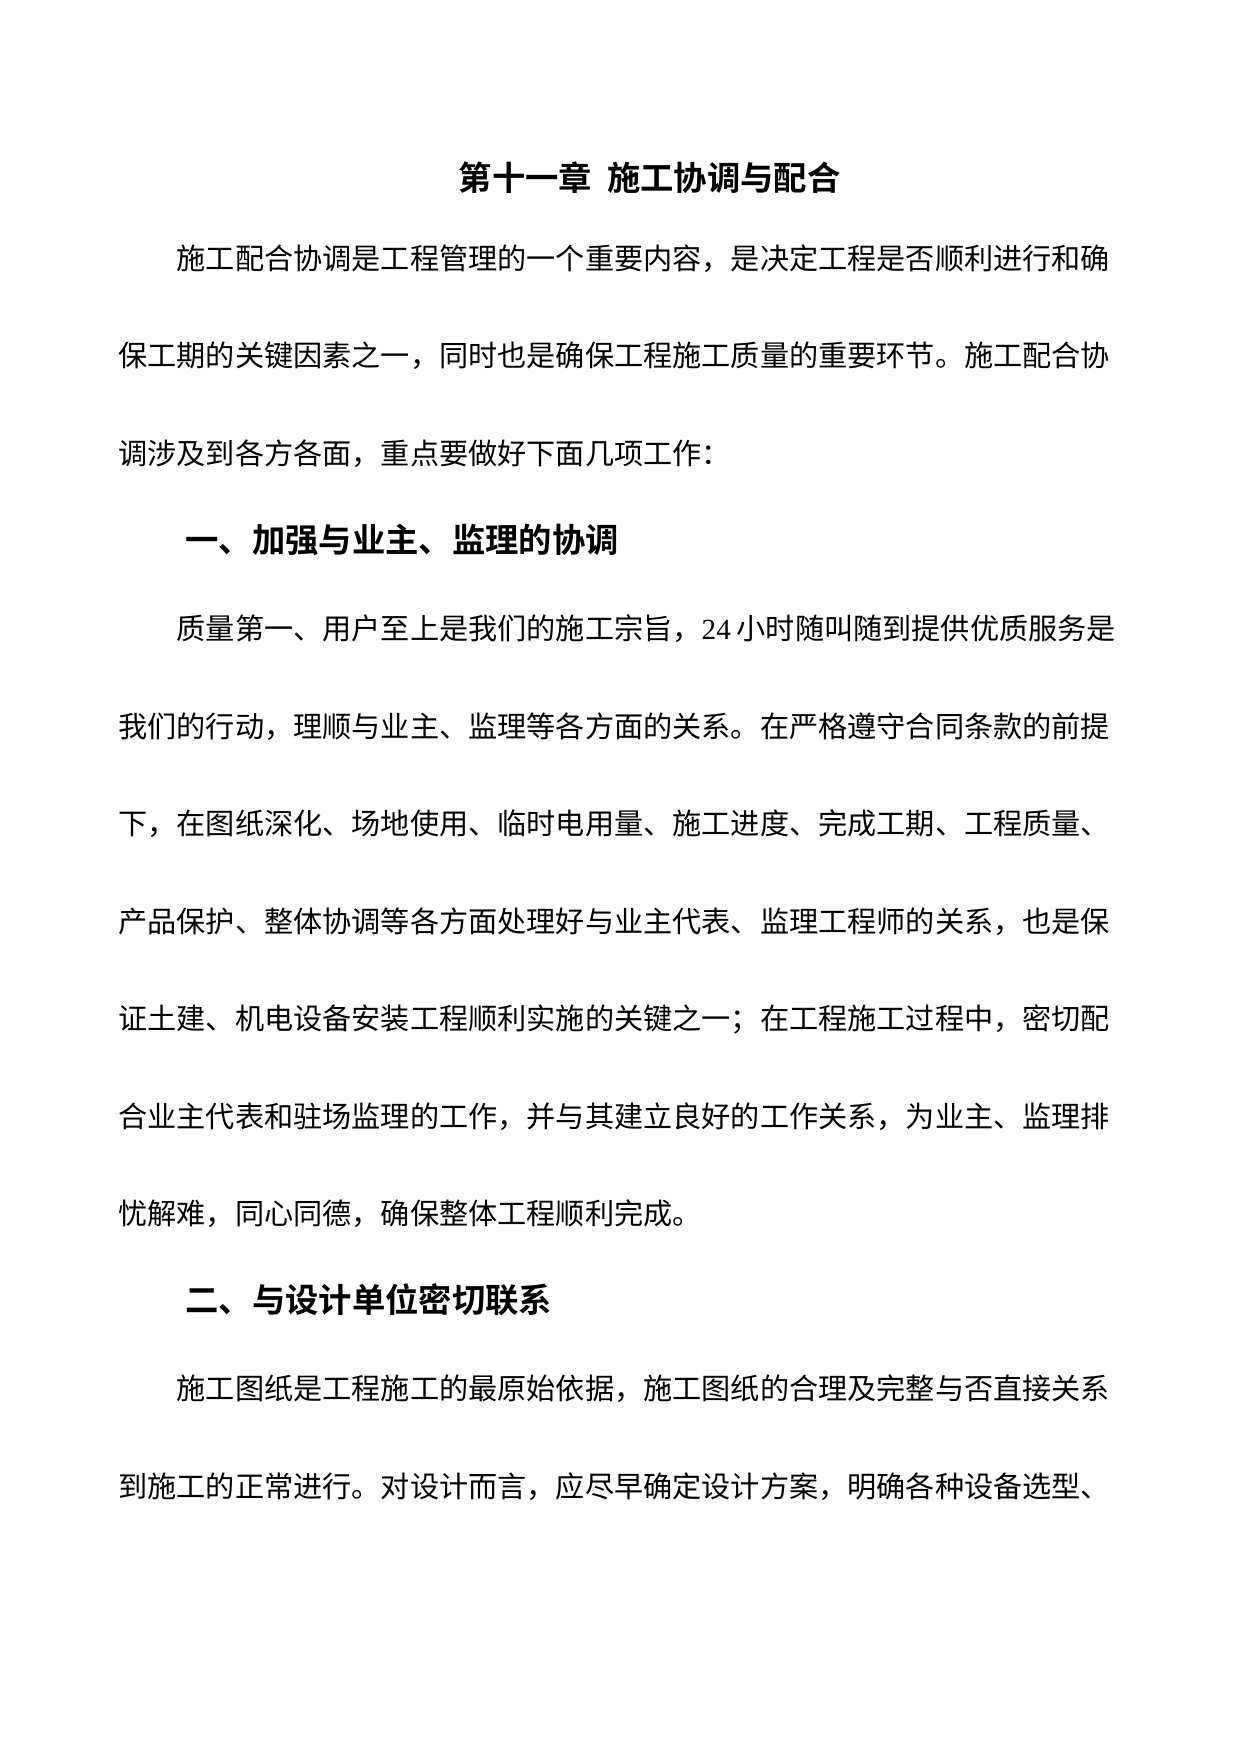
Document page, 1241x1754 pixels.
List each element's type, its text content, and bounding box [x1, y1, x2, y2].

subtitle 二、与设计单位密切联系 [118, 1265, 1122, 1330]
text 质量第一、用户至上是我们的施工宗旨，24小时随叫随到提供优质服务是我们的行动，理顺与业主、监理等各方面的关系。在严格遵守合同条款的前提下，在图纸深化、场地使用、临时电用量、施工进度、完成工期、工程质量、产品保护、整体协调等各方面处理好与业主代表、监理工程师的关系，也是保证土建、机电设备安装工程顺利实施的关键之一；在工程施工过程中，密切配合业主代表和驻场监理的工作，并与其建立良好的工作关系，为业主、监理排忧解难，同心同德，确保整体工程顺利完成。 [118, 594, 1122, 1244]
text 施工配合协调是工程管理的一个重要内容，是决定工程是否顺利进行和确保工期的关键因素之一，同时也是确保工程施工质量的重要环节。施工配合协调涉及到各方各面，重点要做好下面几项工作： [118, 224, 1122, 484]
subtitle 一、加强与业主、监理的协调 [118, 505, 1122, 570]
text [118, 1354, 1122, 1517]
subtitle 第十一章 施工协调与配合 [118, 152, 1122, 200]
